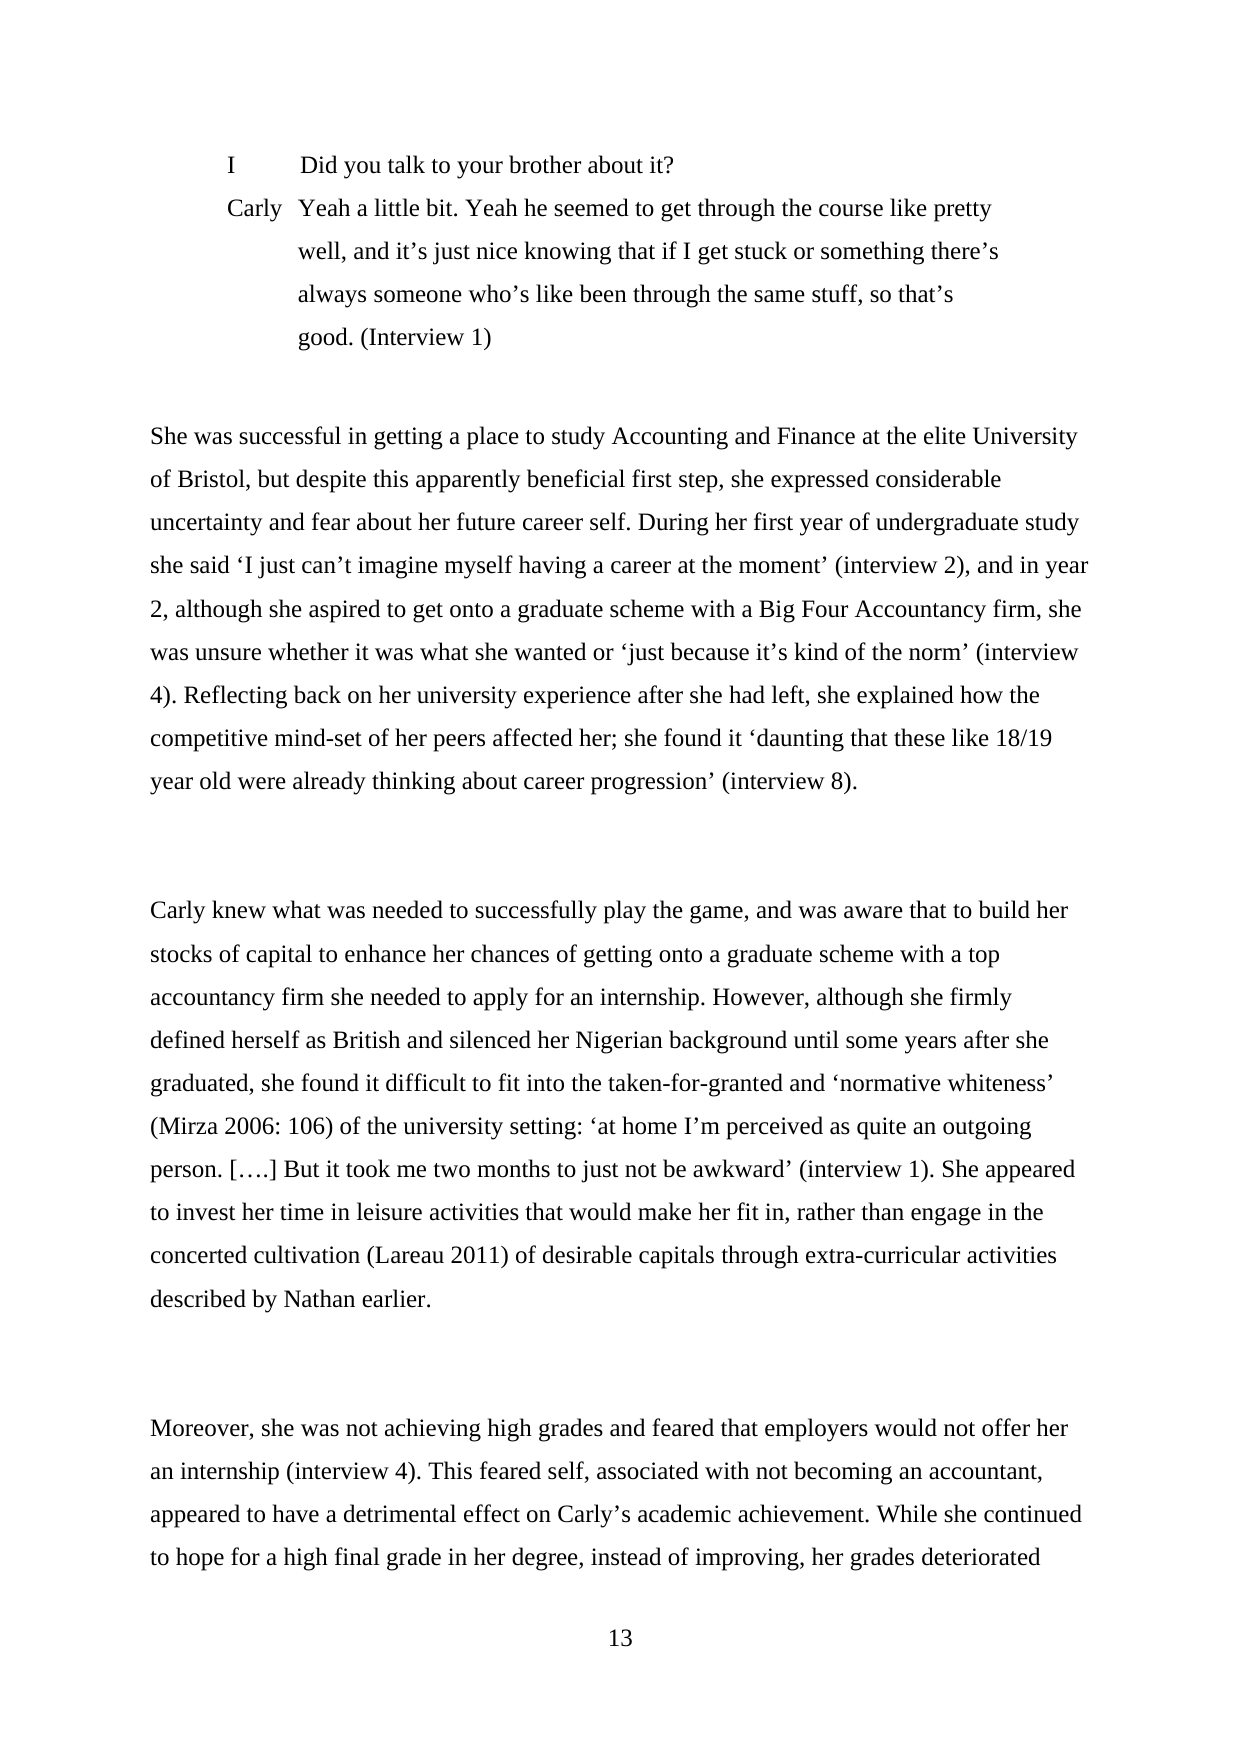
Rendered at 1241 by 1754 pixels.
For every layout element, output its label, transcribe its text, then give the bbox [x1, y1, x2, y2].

text Carly Yeah a little bit. Yeah he seemed to get through the course like pretty well, and it’s just nice knowing that if I get stuck or something there’s always someone who’s like been through the same stuff, so that’s good. (Interview 1) [227, 193, 1013, 351]
text I Did you talk to your brother about it? [227, 150, 1013, 179]
text Carly knew what was needed to successfully play the game, and was aware that to build her stocks of capital to enhance her chances of getting onto a graduate scheme with a top accountancy firm she needed to apply for an internship. However, although she firmly defined herself as British and silenced her Nigerian background until some years after she graduated, she found it difficult to fit into the taken-for-granted and ‘normative whiteness’ (Mirza 2006: 106) of the university setting: ‘at home I’m perceived as quite an outgoing person. [….] But it took me two months to just not be awkward’ (interview 1). She appeared to invest her time in leisure activities that would make her fit in, rather than engage in the concerted cultivation (Lareau 2011) of desirable capitals through extra-curricular activities described by Nathan earlier. [150, 896, 1090, 1312]
text She was successful in getting a place to study Accounting and Finance at the elite University of Bristol, but despite this apparently beneficial first step, she expressed considerable uncertainty and fear about her future career self. During her first year of undergraduate study she said ‘I just can’t imagine myself having a career at the moment’ (interview 2), and in year 2, although she aspired to get onto a graduate scheme with a Big Four Accountancy firm, she was unsure whether it was what she wanted or ‘just because it’s kind of the norm’ (interview 4). Reflecting back on her university experience after she had left, she explained how the competitive mind-set of her peers affected her; she found it ‘daunting that these like 18/19 year old were already thinking about career progression’ (interview 8). [150, 421, 1090, 795]
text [150, 1413, 1090, 1571]
